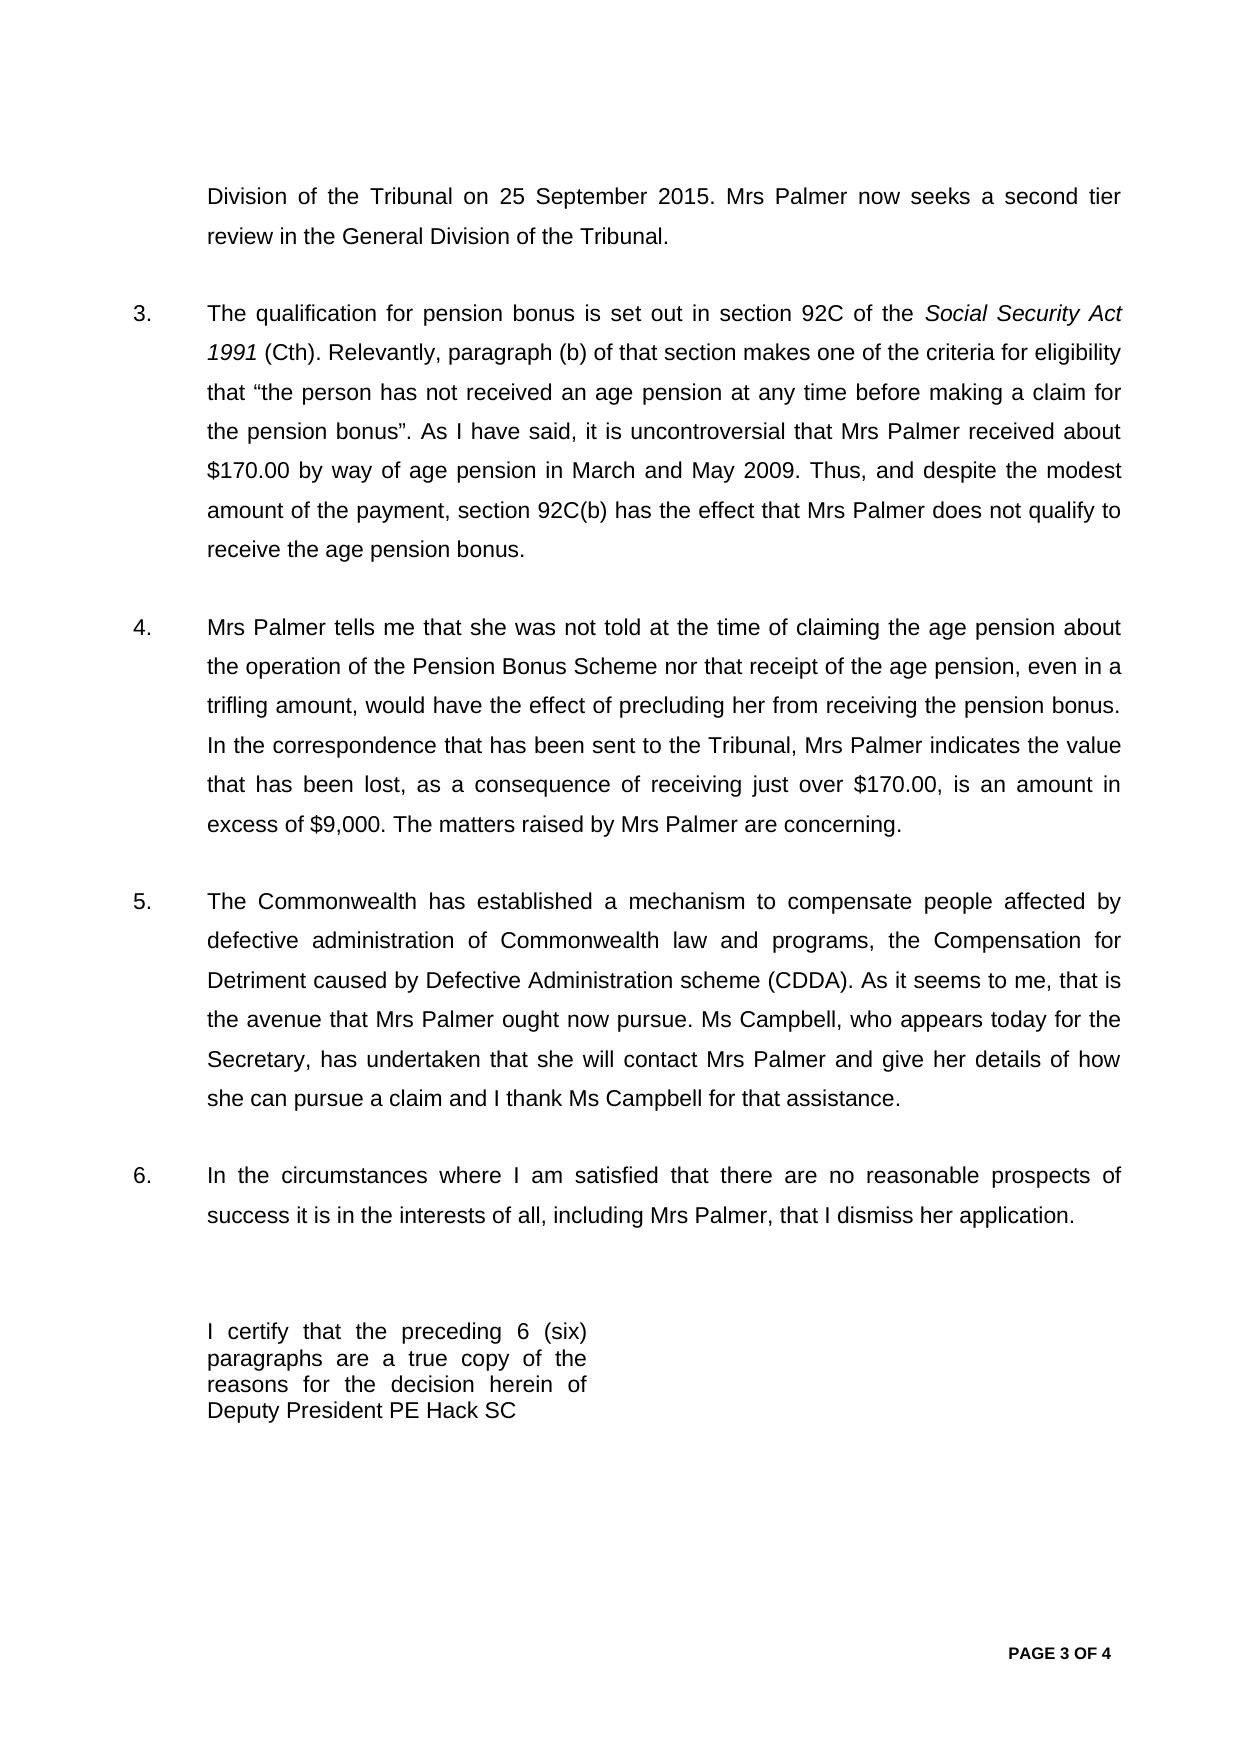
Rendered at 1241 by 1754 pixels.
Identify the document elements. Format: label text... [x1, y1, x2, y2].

list The qualification for pension bonus is set out in section 92C of the Social Security Act 1991 (Cth). Relevantly, paragraph (b) of that section makes one of the criteria for eligibility that “the person has not received an age pension at any time before making a claim for the pension bonus”. As I have said, it is uncontroversial that Mrs Palmer received about $170.00 by way of age pension in March and May 2009. Thus, and despite the modest amount of the payment, section 92C(b) has the effect that Mrs Palmer does not qualify to receive the age pension bonus. [133, 299, 1122, 563]
table_header I certify that the preceding 6 (six) paragraphs are a true copy of the reasons for the decision herein of Deputy President PE Hack SC [207, 1318, 587, 1423]
list The Commonwealth has established a mechanism to compensate people affected by defective administration of Commonwealth law and programs, the Compensation for Detriment caused by Defective Administration scheme (CDDA). As it seems to me, that is the avenue that Mrs Palmer ought now pursue. Ms Campbell, who appears today for the Secretary, has undertaken that she will contact Mrs Palmer and give her details of how she can pursue a claim and I thank Ms Campbell for that assistance. [133, 888, 1122, 1112]
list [133, 183, 1122, 249]
list Mrs Palmer tells me that she was not told at the time of claiming the age pension about the operation of the Pension Bonus Scheme nor that receipt of the age pension, even in a trifling amount, would have the effect of precluding her from receiving the pension bonus. In the correspondence that has been sent to the Tribunal, Mrs Palmer indicates the value that has been lost, as a consequence of receiving just over $170.00, is an amount in excess of $9,000. The matters raised by Mrs Palmer are concerning. [133, 613, 1122, 837]
list In the circumstances where I am satisfied that there are no reasonable prospects of success it is in the interests of all, including Mrs Palmer, that I dismiss her application. [133, 1162, 1122, 1228]
